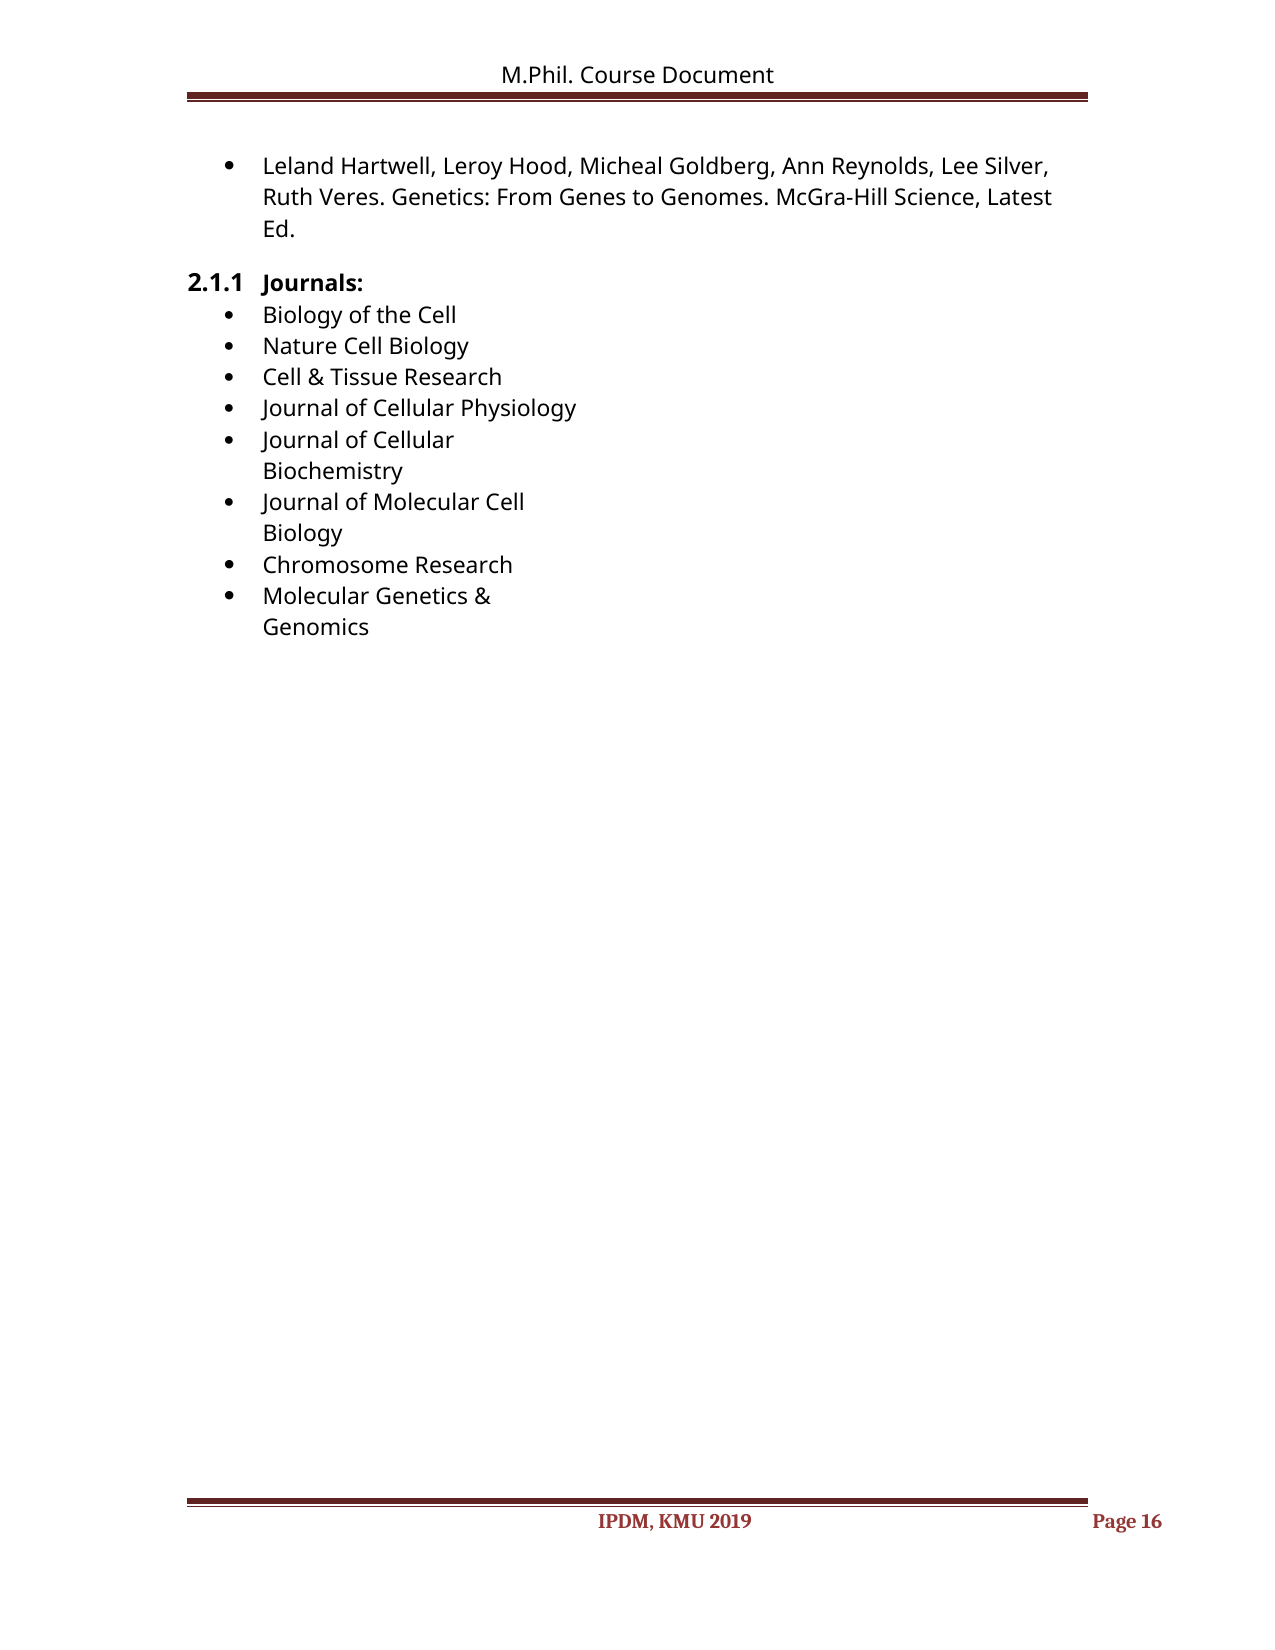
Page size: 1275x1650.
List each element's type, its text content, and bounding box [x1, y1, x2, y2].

list Leland Hartwell, Leroy Hood, Micheal Goldberg, Ann Reynolds, Lee Silver, Ruth Veres. Genetics: From Genes to Genomes. McGra-Hill Science, Latest Ed. [225, 150, 1088, 244]
list Molecular Genetics & Genomics [225, 580, 600, 642]
list Journal of Cellular Physiology [225, 392, 600, 424]
list Journal of Cellular Biochemistry [225, 424, 600, 486]
subtitle Journals: [187, 264, 1088, 299]
list Nature Cell Biology [225, 330, 600, 361]
list Chromosome Research [225, 549, 600, 580]
list Cell & Tissue Research [225, 361, 600, 392]
list Journal of Molecular Cell Biology [225, 486, 600, 549]
list Biology of the Cell [225, 299, 600, 330]
